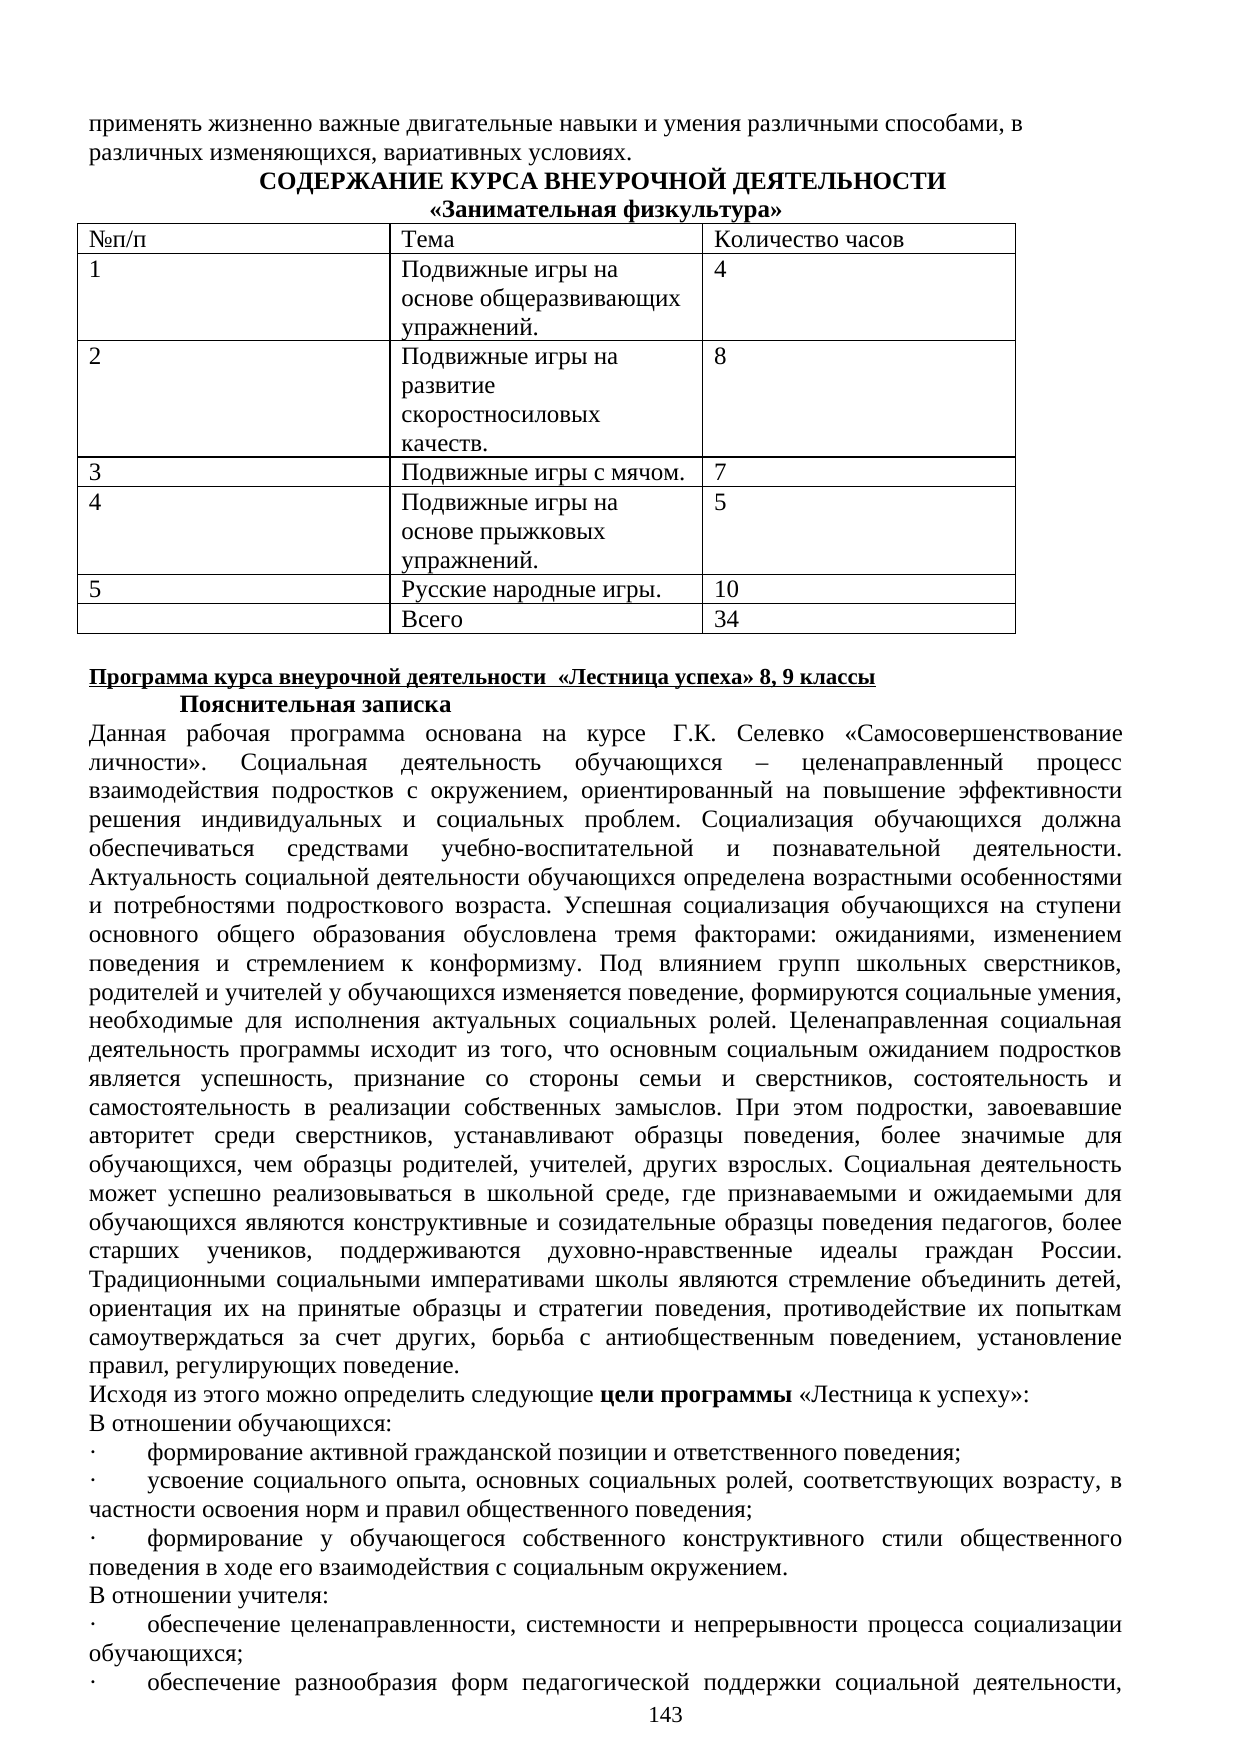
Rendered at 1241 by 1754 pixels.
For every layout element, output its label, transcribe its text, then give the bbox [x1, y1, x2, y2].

text · формирование у обучающегося собственного конструктивного стили общественного поведения в ходе его взаимодействия с социальным окружением. [89, 1523, 1123, 1581]
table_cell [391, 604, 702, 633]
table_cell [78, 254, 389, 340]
text · усвоение социального опыта, основных социальных ролей, соответствующих возрасту, в частности освоения норм и правил общественного поведения; [89, 1466, 1123, 1523]
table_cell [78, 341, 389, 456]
text Пояснительная записка [89, 689, 1123, 718]
text применять жизненно важные двигательные навыки и умения различными способами, в различных изменяющихся, вариативных условиях. [89, 108, 1123, 166]
text СОДЕРЖАНИЕ КУРСА ВНЕУРОЧНОЙ ДЕЯТЕЛЬНОСТИ «Занимательная физкультура» [89, 166, 1123, 223]
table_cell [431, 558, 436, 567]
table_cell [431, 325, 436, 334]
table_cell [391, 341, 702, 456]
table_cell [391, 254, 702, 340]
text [89, 1667, 1123, 1696]
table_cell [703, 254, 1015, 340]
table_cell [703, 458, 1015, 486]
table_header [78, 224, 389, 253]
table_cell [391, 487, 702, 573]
text Исходя из этого можно определить следующие цели программы «Лестница к успеху»: [89, 1379, 1123, 1408]
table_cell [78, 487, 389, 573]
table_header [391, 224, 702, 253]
text В отношении обучающихся: [89, 1408, 1123, 1437]
text · обеспечение целенаправленности, системности и непрерывности процесса социализации обучающихся; [89, 1609, 1123, 1667]
text Данная рабочая программа основана на курсе Г.К. Селевко «Самосовершенствование личности». Социальная деятельность обучающихся – целенаправленный процесс взаимодействия подростков с окружением, ориентированный на повышение эффективности решения индивидуальных и социальных проблем. Социализация обучающихся должна обеспечиваться средствами учебно-воспитательной и познавательной деятельности. Актуальность социальной деятельности обучающихся определена возрастными особенностями и потребностями подросткового возраста. Успешная социализация обучающихся на ступени основного общего образования обусловлена тремя факторами: ожиданиями, изменением поведения и стремлением к конформизму. Под влиянием групп школьных сверстников, родителей и учителей у обучающихся изменяется поведение, формируются социальные умения, необходимые для исполнения актуальных социальных ролей. Целенаправленная социальная деятельность программы исходит из того, что основным социальным ожиданием подростков является успешность, признание со стороны семьи и сверстников, состоятельность и самостоятельность в реализации собственных замыслов. При этом подростки, завоевавшие авторитет среди сверстников, устанавливают образцы поведения, более значимые для обучающихся, чем образцы родителей, учителей, других взрослых. Социальная деятельность может успешно реализовываться в школьной среде, где признаваемыми и ожидаемыми для обучающихся являются конструктивные и созидательные образцы поведения педагогов, более старших учеников, поддерживаются духовно-нравственные идеалы граждан России. Традиционными социальными императивами школы являются стремление объединить детей, ориентация их на принятые образцы и стратегии поведения, противодействие их попыткам самоутверждаться за счет других, борьба с антиобщественным поведением, установление правил, регулирующих поведение. [89, 718, 1123, 1379]
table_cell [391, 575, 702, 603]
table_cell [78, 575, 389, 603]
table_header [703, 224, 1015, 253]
text · формирование активной гражданской позиции и ответственного поведения; [89, 1437, 1123, 1466]
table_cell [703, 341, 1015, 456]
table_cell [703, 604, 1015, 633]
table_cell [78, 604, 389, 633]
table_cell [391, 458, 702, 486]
list Программа курса внеурочной деятельности «Лестница успеха» 8, 9 классы [89, 663, 1123, 689]
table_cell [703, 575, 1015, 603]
text В отношении учителя: [89, 1581, 1123, 1609]
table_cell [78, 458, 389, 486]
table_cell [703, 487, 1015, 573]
